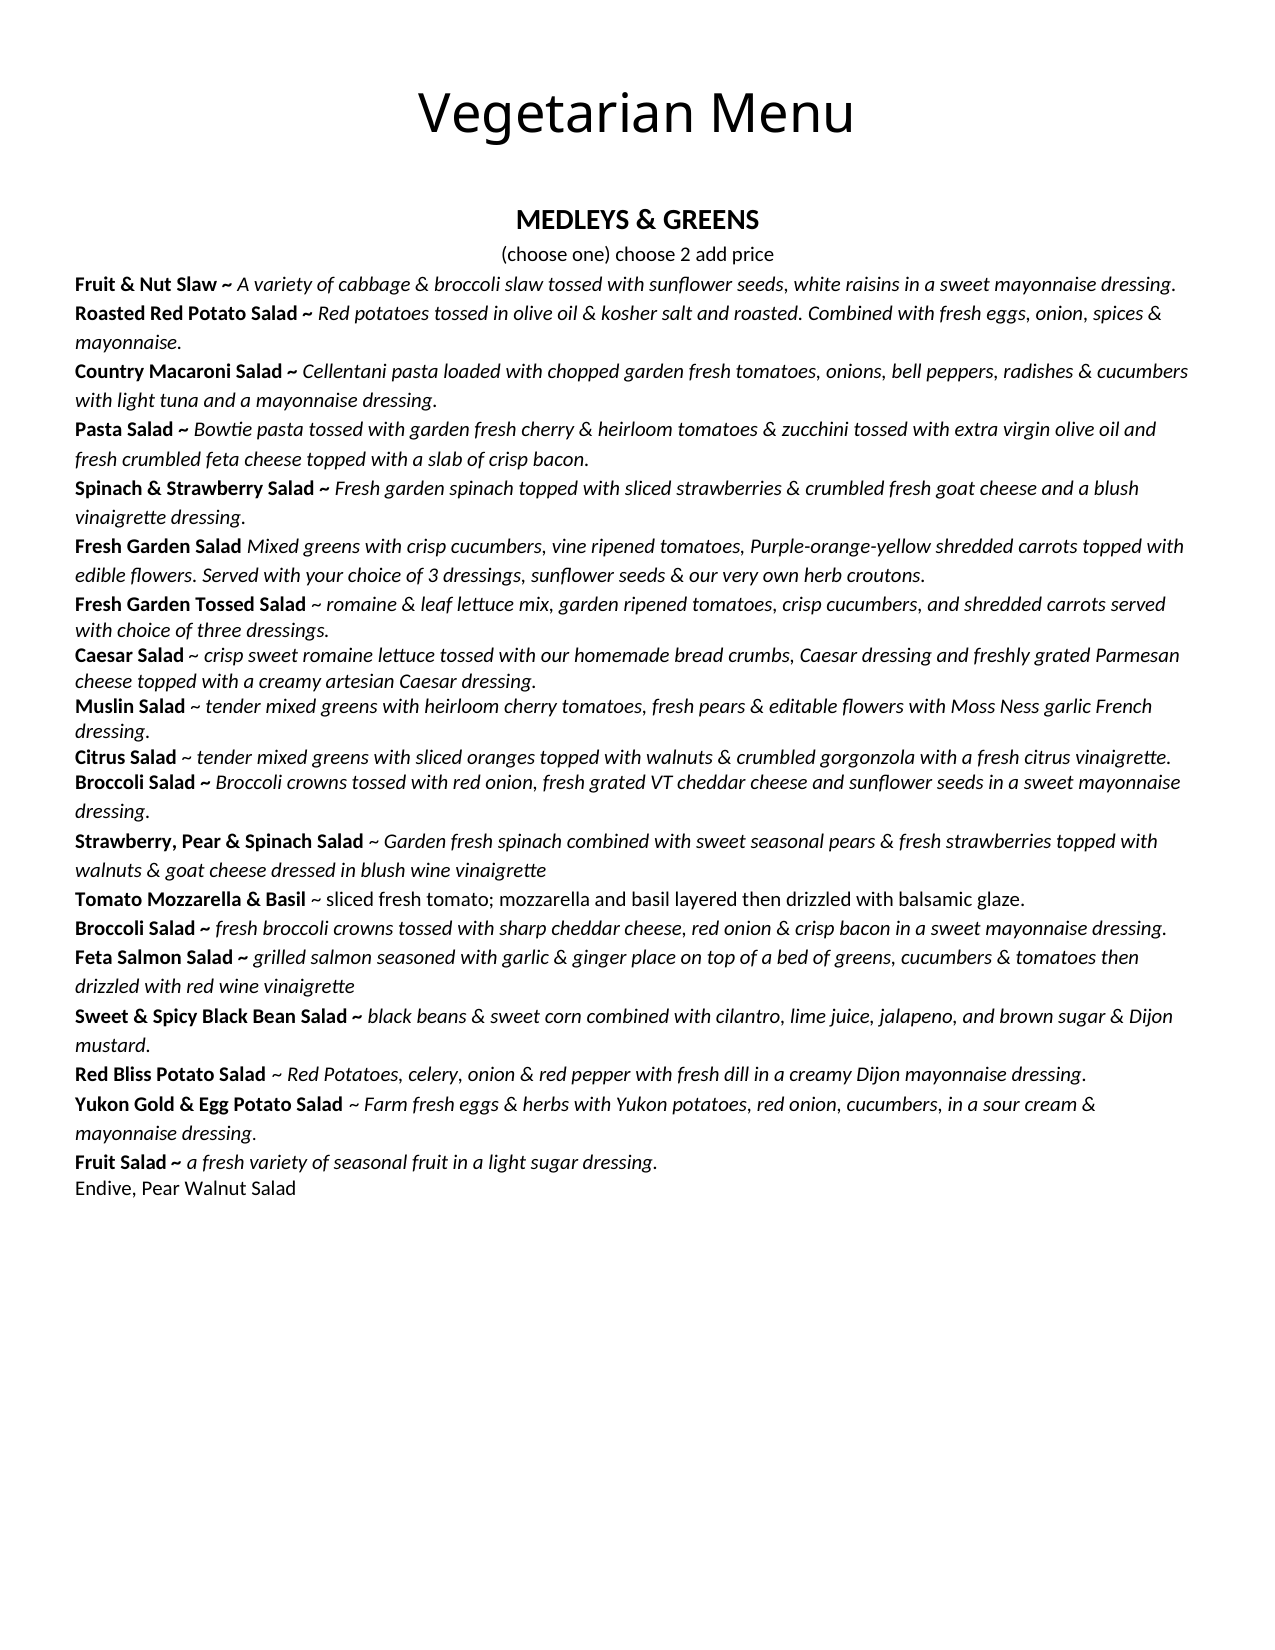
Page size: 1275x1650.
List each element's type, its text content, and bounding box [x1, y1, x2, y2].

text Endive, Pear Walnut Salad [75, 1175, 1200, 1200]
text Red Bliss Potato Salad ~ Red Potatoes, celery, onion & red pepper with fresh dill in a creamy Dijon mayonnaise dressing. [75, 1061, 1200, 1087]
text Roasted Red Potato Salad ~ Red potatoes tossed in olive oil & kosher salt and roasted. Combined with fresh eggs, onion, spices & mayonnaise. [75, 300, 1200, 354]
text Fruit Salad ~ a fresh variety of seasonal fruit in a light sugar dressing. [75, 1149, 1200, 1175]
text Fresh Garden Tossed Salad ~ romaine & leaf lettuce mix, garden ripened tomatoes, crisp cucumbers, and shredded carrots served with choice of three dressings. [75, 592, 1200, 642]
text Pasta Salad ~ Bowtie pasta tossed with garden fresh cherry & heirloom tomatoes & zucchini tossed with extra virgin olive oil and fresh crumbled feta cheese topped with a slab of crisp bacon. [75, 417, 1200, 471]
text Strawberry, Pear & Spinach Salad ~ Garden fresh spinach combined with sweet seasonal pears & fresh strawberries topped with walnuts & goat cheese dressed in blush wine vinaigrette [75, 828, 1200, 882]
text Country Macaroni Salad ~ Cellentani pasta loaded with chopped garden fresh tomatoes, onions, bell peppers, radishes & cucumbers with light tuna and a mayonnaise dressing. [75, 358, 1200, 413]
text Fresh Garden Salad Mixed greens with crisp cucumbers, vine ripened tomatoes, Purple-orange-yellow shredded carrots topped with edible flowers. Served with your choice of 3 dressings, sunflower seeds & our very own herb croutons. [75, 533, 1200, 588]
text Tomato Mozzarella & Basil ~ sliced fresh tomato; mozzarella and basil layered then drizzled with balsamic glaze. [75, 886, 1200, 912]
text Caesar Salad ~ crisp sweet romaine lettuce tossed with our homemade bread crumbs, Caesar dressing and freshly grated Parmesan cheese topped with a creamy artesian Caesar dressing. [75, 642, 1200, 693]
text Spinach & Strawberry Salad ~ Fresh garden spinach topped with sliced strawberries & crumbled fresh goat cheese and a blush vinaigrette dressing. [75, 475, 1200, 529]
text Sweet & Spicy Black Bean Salad ~ black beans & sweet corn combined with cilantro, lime juice, jalapeno, and brown sugar & Dijon mustard. [75, 1003, 1200, 1057]
text MEDLEYS & GREENS [75, 201, 1200, 236]
text Feta Salmon Salad ~ grilled salmon seasoned with garlic & ginger place on top of a bed of greens, cucumbers & tomatoes then drizzled with red wine vinaigrette [75, 944, 1200, 999]
text (choose one) choose 2 add price [75, 242, 1200, 267]
text Fruit & Nut Slaw ~ A variety of cabbage & broccoli slaw tossed with sunflower seeds, white raisins in a sweet mayonnaise dressing. [75, 271, 1200, 296]
text Yukon Gold & Egg Potato Salad ~ Farm fresh eggs & herbs with Yukon potatoes, red onion, cucumbers, in a sour cream & mayonnaise dressing. [75, 1091, 1200, 1146]
text Muslin Salad ~ tender mixed greens with heirloom cherry tomatoes, fresh pears & editable flowers with Moss Ness garlic French dressing. [75, 693, 1200, 744]
text Citrus Salad ~ tender mixed greens with sliced oranges topped with walnuts & crumbled gorgonzola with a fresh citrus vinaigrette. [75, 744, 1200, 769]
text Broccoli Salad ~ Broccoli crowns tossed with red onion, fresh grated VT cheddar cheese and sunflower seeds in a sweet mayonnaise dressing. [75, 769, 1200, 824]
text Vegetarian Menu [75, 75, 1200, 149]
text Broccoli Salad ~ fresh broccoli crowns tossed with sharp cheddar cheese, red onion & crisp bacon in a sweet mayonnaise dressing. [75, 915, 1200, 941]
